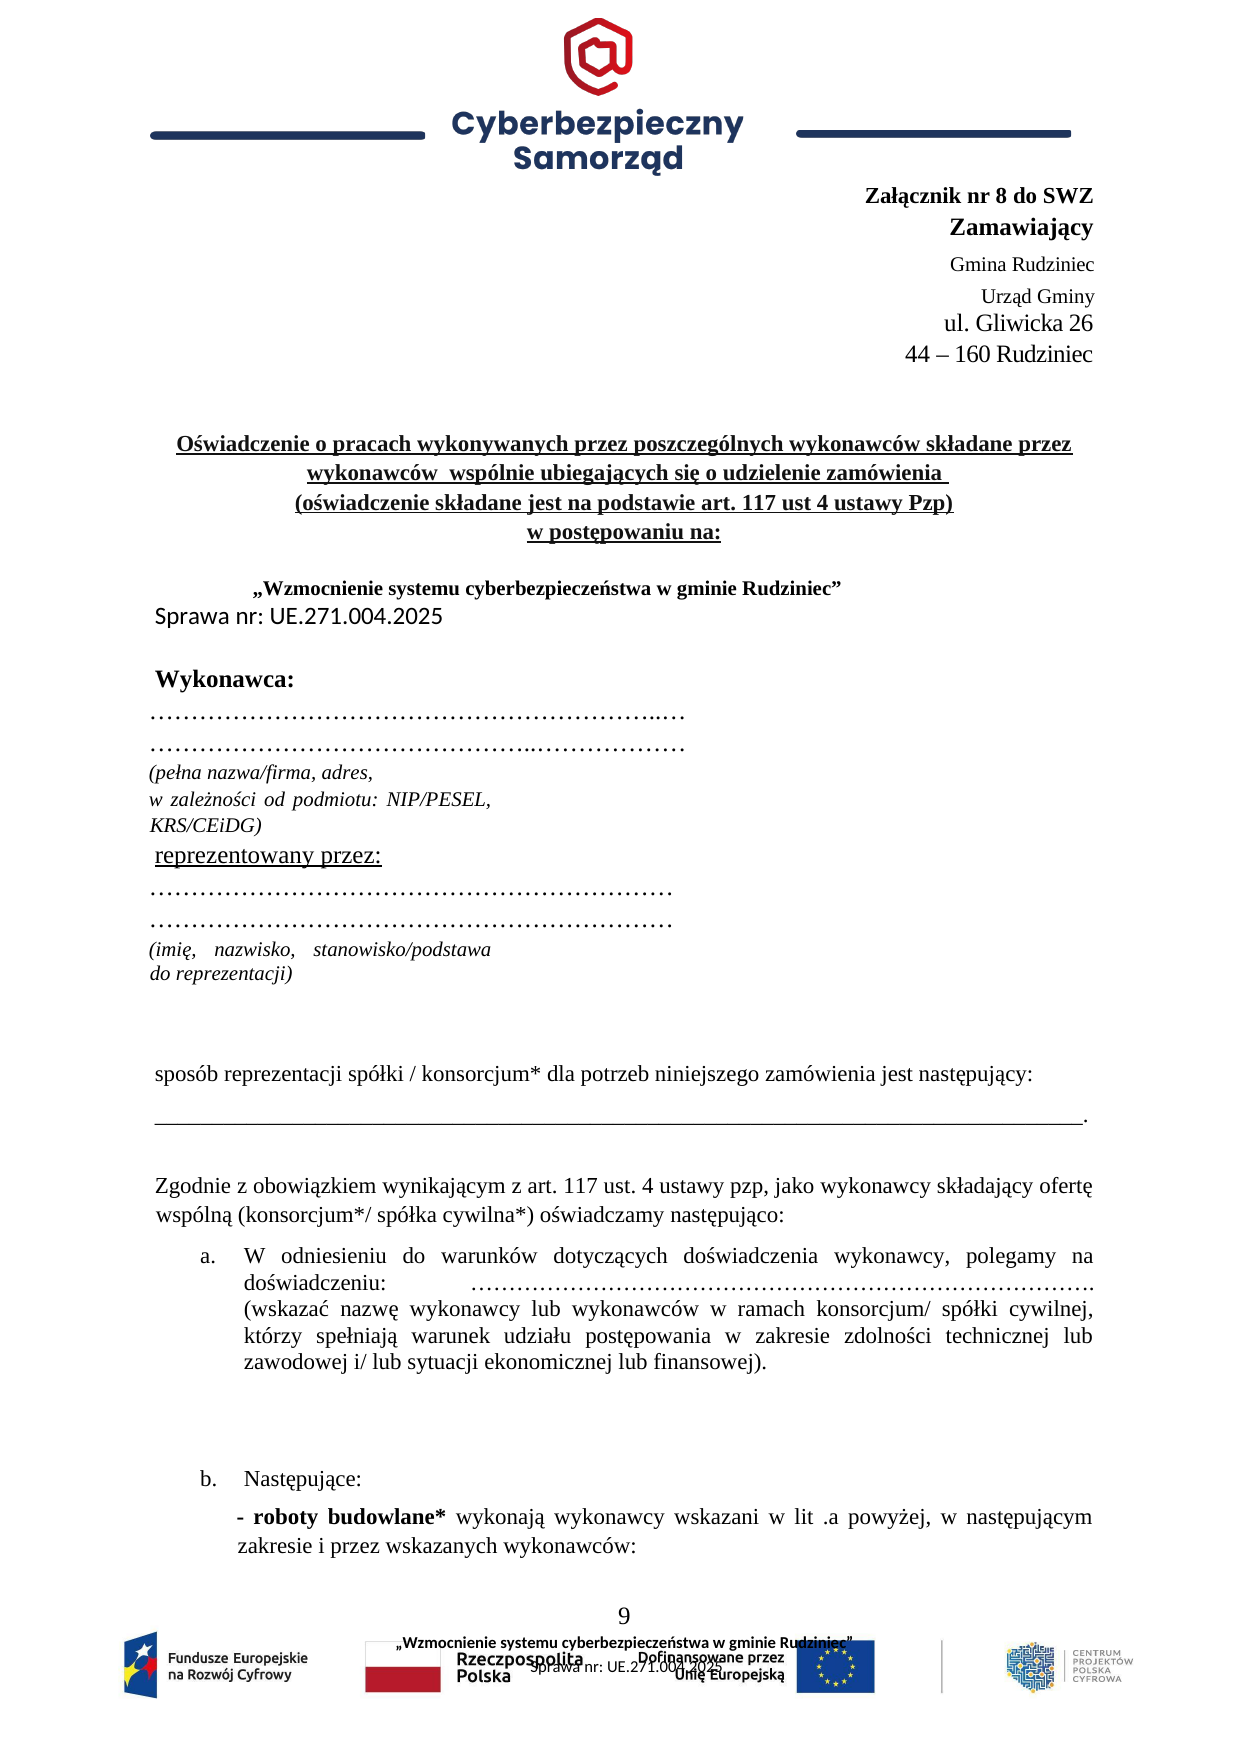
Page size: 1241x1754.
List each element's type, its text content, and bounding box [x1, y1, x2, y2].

text Załącznik nr 8 do SWZ [154, 182, 1093, 209]
text ……………………………………………………… [148, 872, 1093, 901]
text ul. Gliwicka 26 [154, 308, 1093, 337]
list Urząd Gminy [238, 284, 1094, 308]
list W odniesieniu do warunków dotyczących doświadczenia wykonawcy, polegamy na doświadczeniu: ………………………………………………………………………. (wskazać nazwę wykonawcy lub wykonawców w ramach konsorcjum/ spółki cywilnej, którzy spełniają warunek udziału postępowania w zakresie zdolności technicznej lub zawodowej i/ lub sytuacji ekonomicznej lub finansowej). [200, 1243, 1094, 1374]
text 44 – 160 Rudziniec [154, 339, 1093, 368]
text reprezentowany przez: [154, 840, 725, 869]
text (oświadczenie składane jest na podstawie art. 117 ust 4 ustawy Pzp) [154, 489, 1093, 515]
text (imię, nazwisko, stanowisko/podstawa do reprezentacji) [148, 937, 493, 985]
text ……………………………………………………..… [148, 696, 1093, 724]
text w zależności od podmiotu: NIP/PESEL, KRS/CEiDG) [148, 787, 493, 837]
text Wykonawca: [154, 664, 1093, 692]
list Następujące: [200, 1464, 1094, 1491]
text ……………………………………………………… [148, 904, 1093, 933]
text Oświadczenie o pracach wykonywanych przez poszczególnych wykonawców składane przez wykonawców wspólnie ubiegających się o udzielenie zamówienia [154, 431, 1093, 486]
picture [796, 130, 1072, 138]
list Gmina Rudziniec [224, 252, 1094, 276]
text Sprawa nr: UE.271.004.2025 [154, 600, 1093, 631]
text (pełna nazwa/firma, adres, [148, 760, 493, 784]
picture [150, 131, 426, 140]
text - roboty budowlane* wykonają wykonawcy wskazani w lit .a powyżej, w następującym zakresie i przez wskazanych wykonawców: [236, 1503, 1093, 1559]
picture [452, 18, 744, 176]
text sposób reprezentacji spółki / konsorcjum* dla potrzeb niniejszego zamówienia jest następujący: [154, 1060, 1093, 1086]
text _________________________________________________________________________________. [154, 1101, 1093, 1128]
text „Wzmocnienie systemu cyberbezpieczeństwa w gminie Rudziniec” [252, 577, 1092, 600]
text w postępowaniu na: [154, 518, 1093, 545]
text Zgodnie z obowiązkiem wynikającym z art. 117 ust. 4 ustawy pzp, jako wykonawcy składający ofertę wspólną (konsorcjum*/ spółka cywilna*) oświadczamy następująco: [154, 1172, 1093, 1227]
text ………………………………………..……………… [148, 728, 1093, 757]
picture [621, 1609, 627, 1616]
picture [102, 1609, 1166, 1720]
text Zamawiający [696, 212, 1093, 241]
